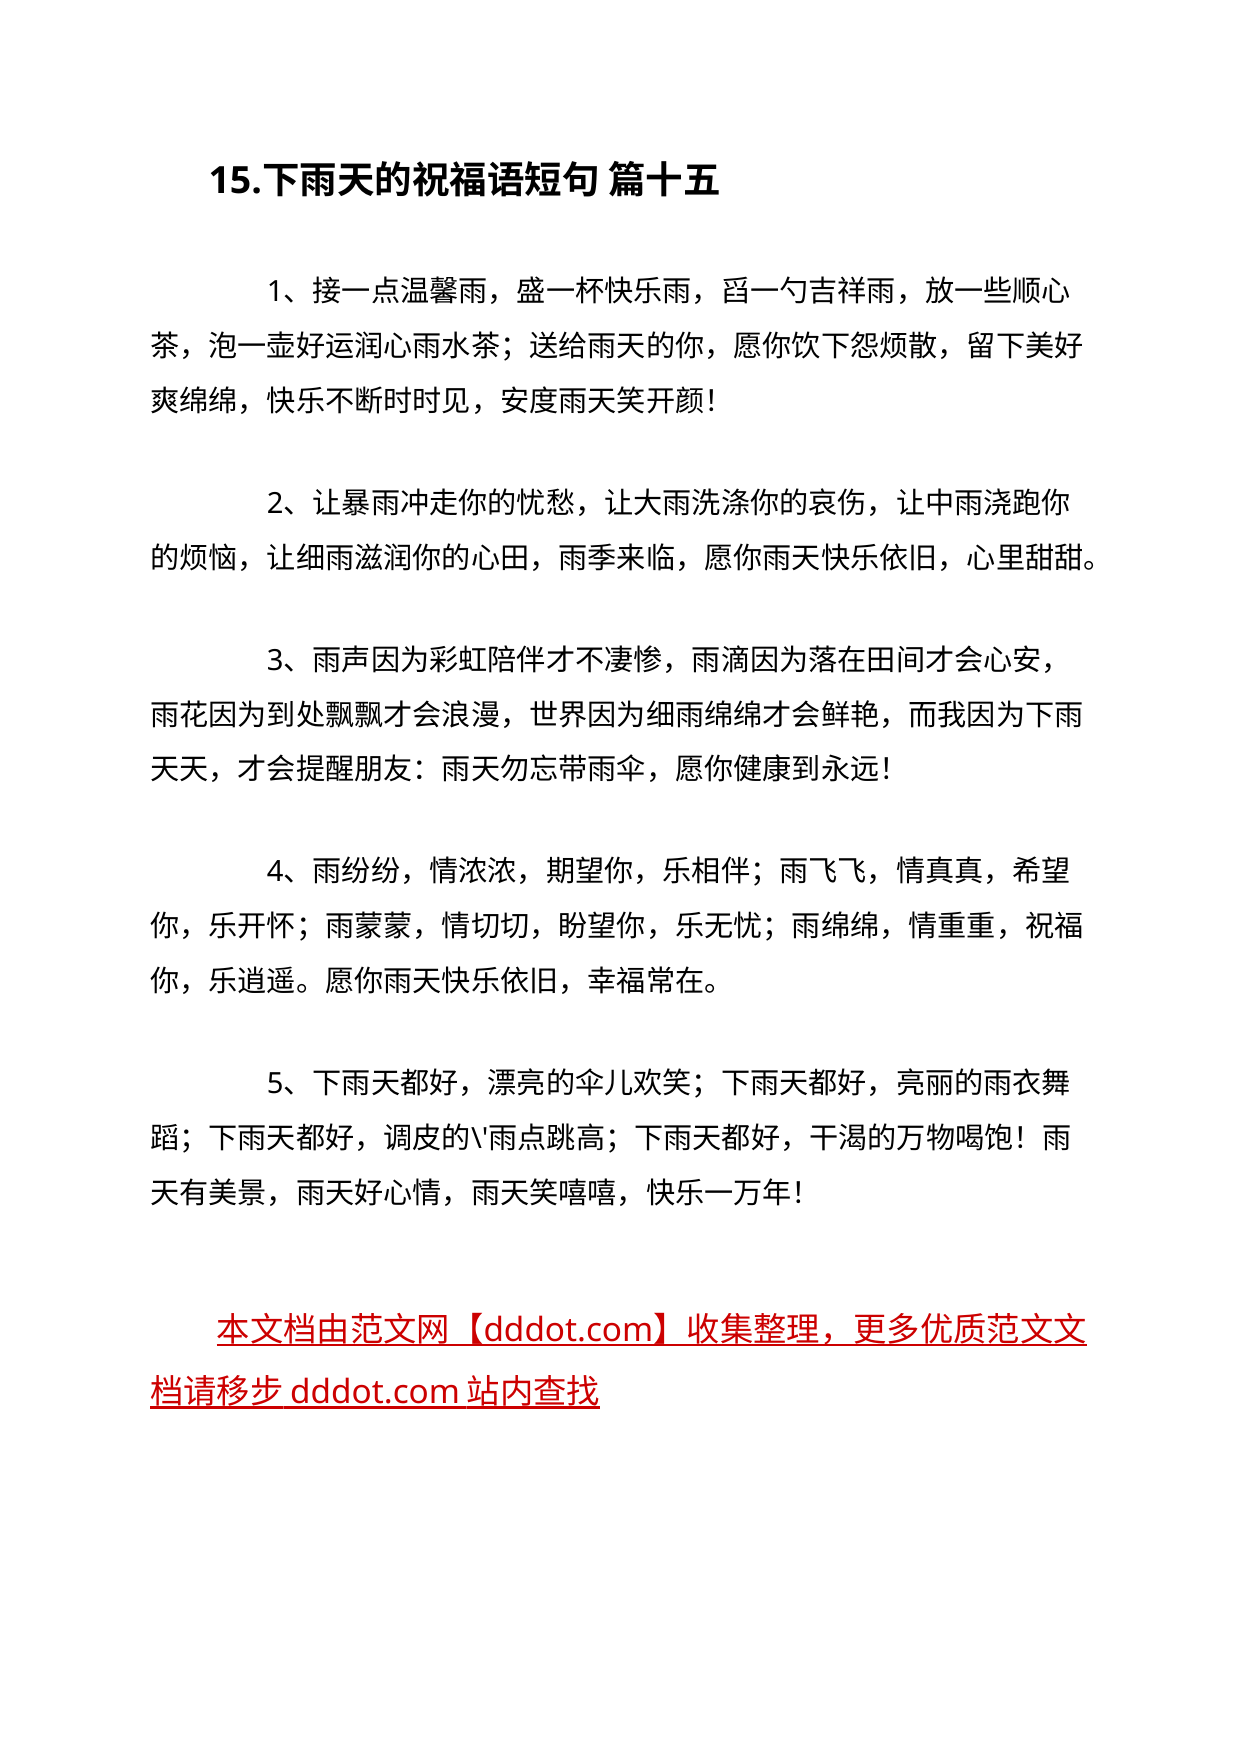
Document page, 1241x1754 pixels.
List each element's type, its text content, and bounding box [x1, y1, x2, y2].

text 5、下雨天都好，漂亮的伞儿欢笑；下雨天都好，亮丽的雨衣舞蹈；下雨天都好，调皮的\'雨点跳高；下雨天都好，干渴的万物喝饱！雨天有美景，雨天好心情，雨天笑嘻嘻，快乐一万年！ [150, 1059, 1090, 1212]
text 1、接一点温馨雨，盛一杯快乐雨，舀一勺吉祥雨，放一些顺心茶，泡一壶好运润心雨水茶；送给雨天的你，愿你饮下怨烦散，留下美好爽绵绵，快乐不断时时见，安度雨天笑开颜！ [150, 268, 1090, 420]
text 4、雨纷纷，情浓浓，期望你，乐相伴；雨飞飞，情真真，希望你，乐开怀；雨蒙蒙，情切切，盼望你，乐无忧；雨绵绵，情重重，祝福你，乐逍遥。愿你雨天快乐依旧，幸福常在。 [150, 848, 1090, 1000]
text 2、让暴雨冲走你的忧愁，让大雨洗涤你的哀伤，让中雨浇跑你的烦恼，让细雨滋润你的心田，雨季来临，愿你雨天快乐依旧，心里甜甜。 [150, 479, 1090, 577]
text 本文档由范文网【dddot.com】收集整理，更多优质范文文档请移步dddot.com站内查找 [150, 1302, 1090, 1414]
text 15.下雨天的祝福语短句 篇十五 [150, 150, 1090, 204]
text 3、雨声因为彩虹陪伴才不凄惨，雨滴因为落在田间才会心安，雨花因为到处飘飘才会浪漫，世界因为细雨绵绵才会鲜艳，而我因为下雨天天，才会提醒朋友：雨天勿忘带雨伞，愿你健康到永远！ [150, 636, 1090, 788]
